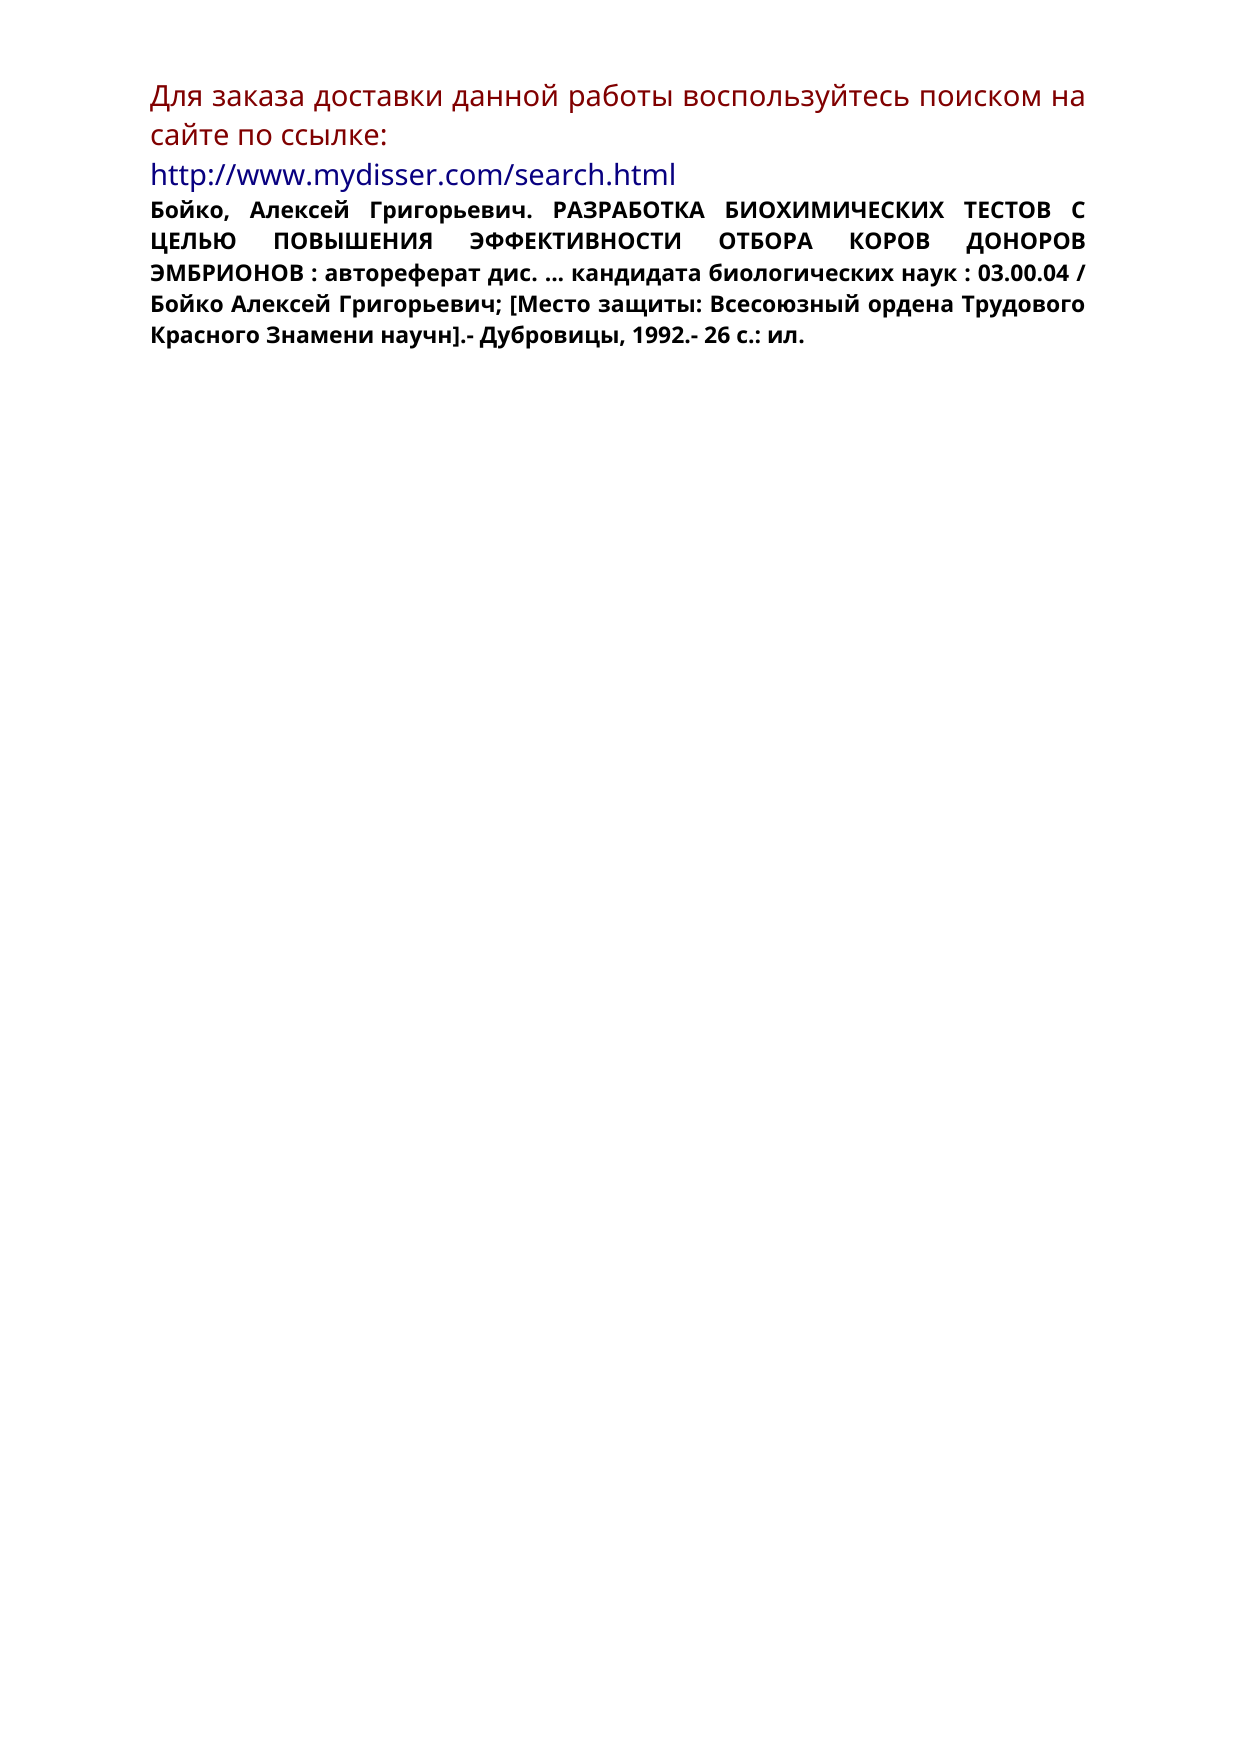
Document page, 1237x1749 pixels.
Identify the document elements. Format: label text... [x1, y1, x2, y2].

text Бойко, Алексей Григорьевич. РАЗРАБОТКА БИОХИМИЧЕСКИХ ТЕСТОВ С ЦЕЛЬЮ ПОВЫШЕНИЯ ЭФФЕКТИВНОСТИ ОТБОРА КОРОВ ДОНОРОВ ЭМБРИОНОВ : автореферат дис. ... кандидата биологических наук : 03.00.04 / Бойко Алексей Григорьевич; [Место защиты: Всесоюзный ордена Трудового Красного Знамени научн].- Дубровицы, 1992.- 26 с.: ил. [150, 194, 1086, 350]
